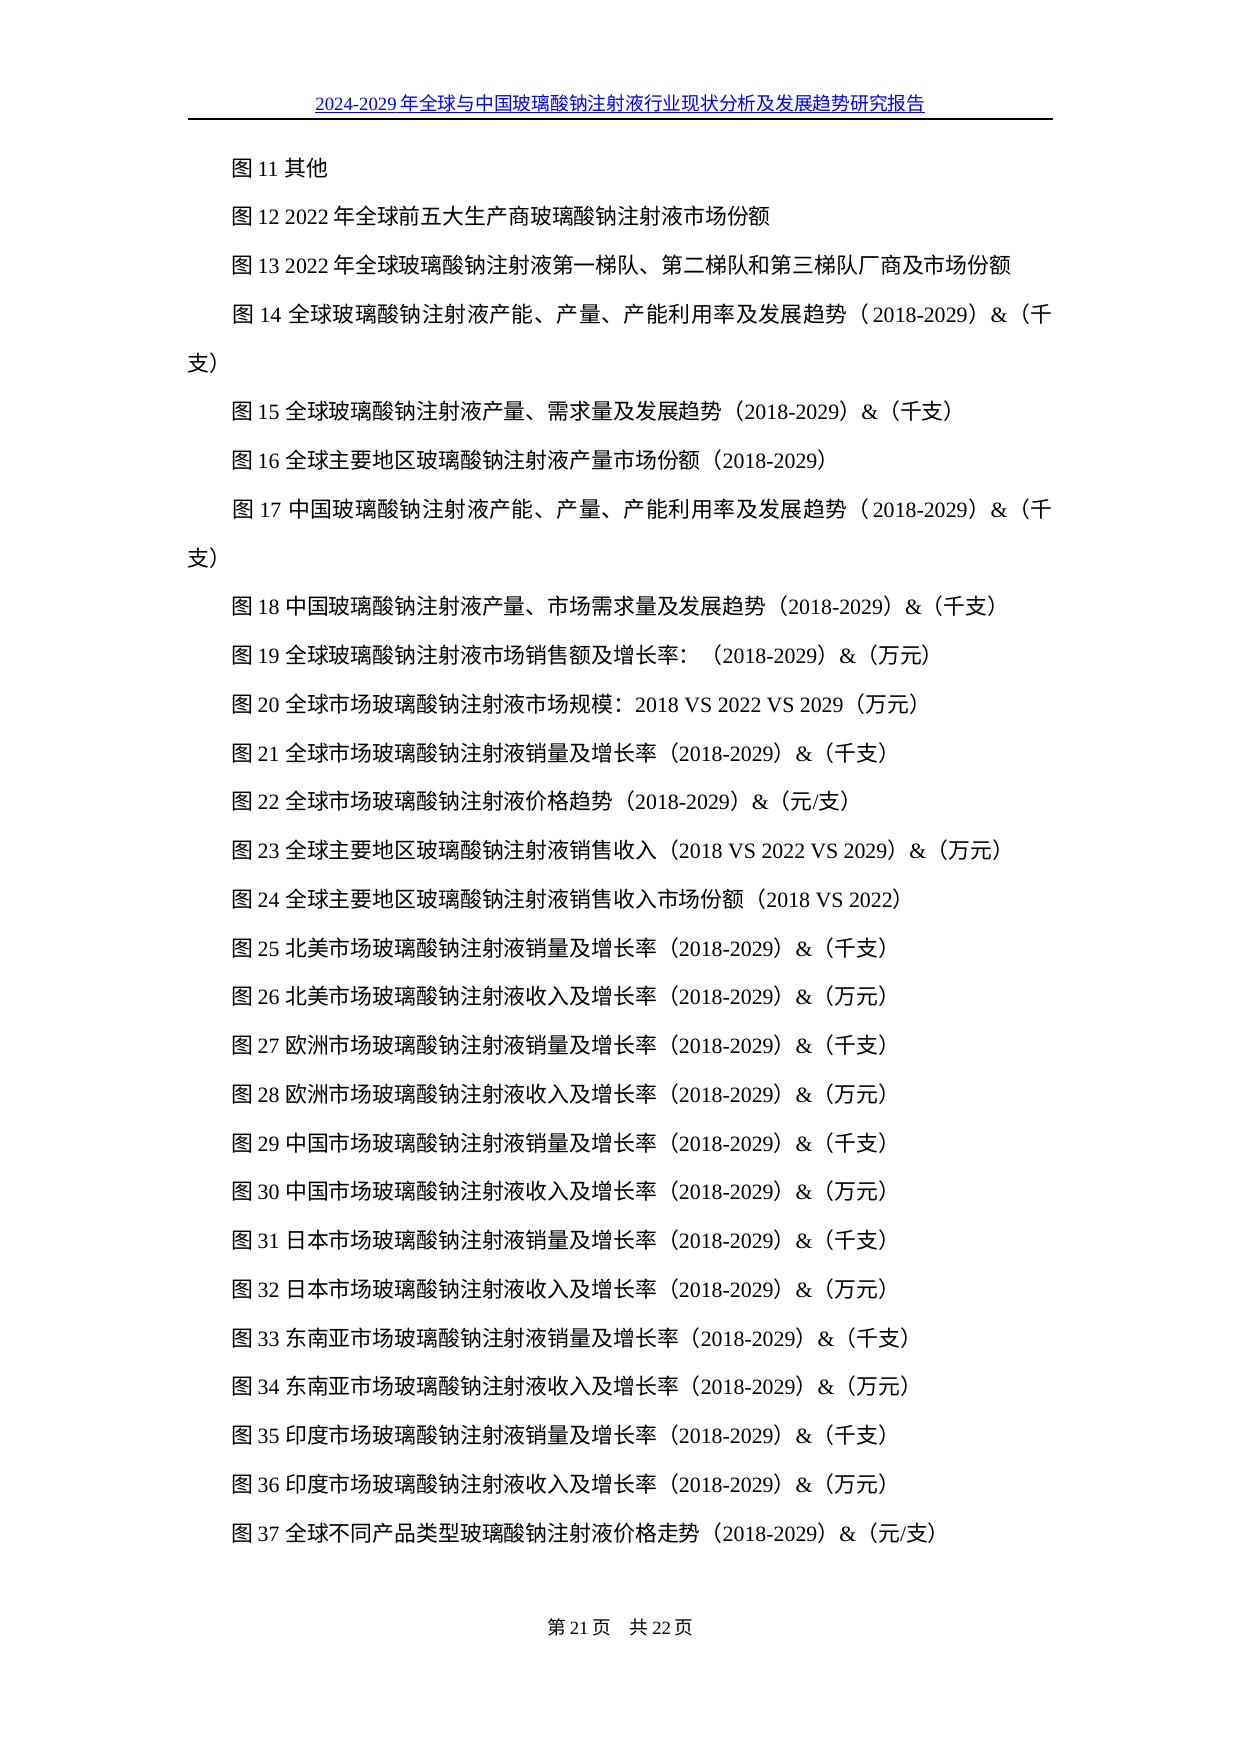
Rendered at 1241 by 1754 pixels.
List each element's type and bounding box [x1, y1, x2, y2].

text [187, 150, 1053, 1548]
